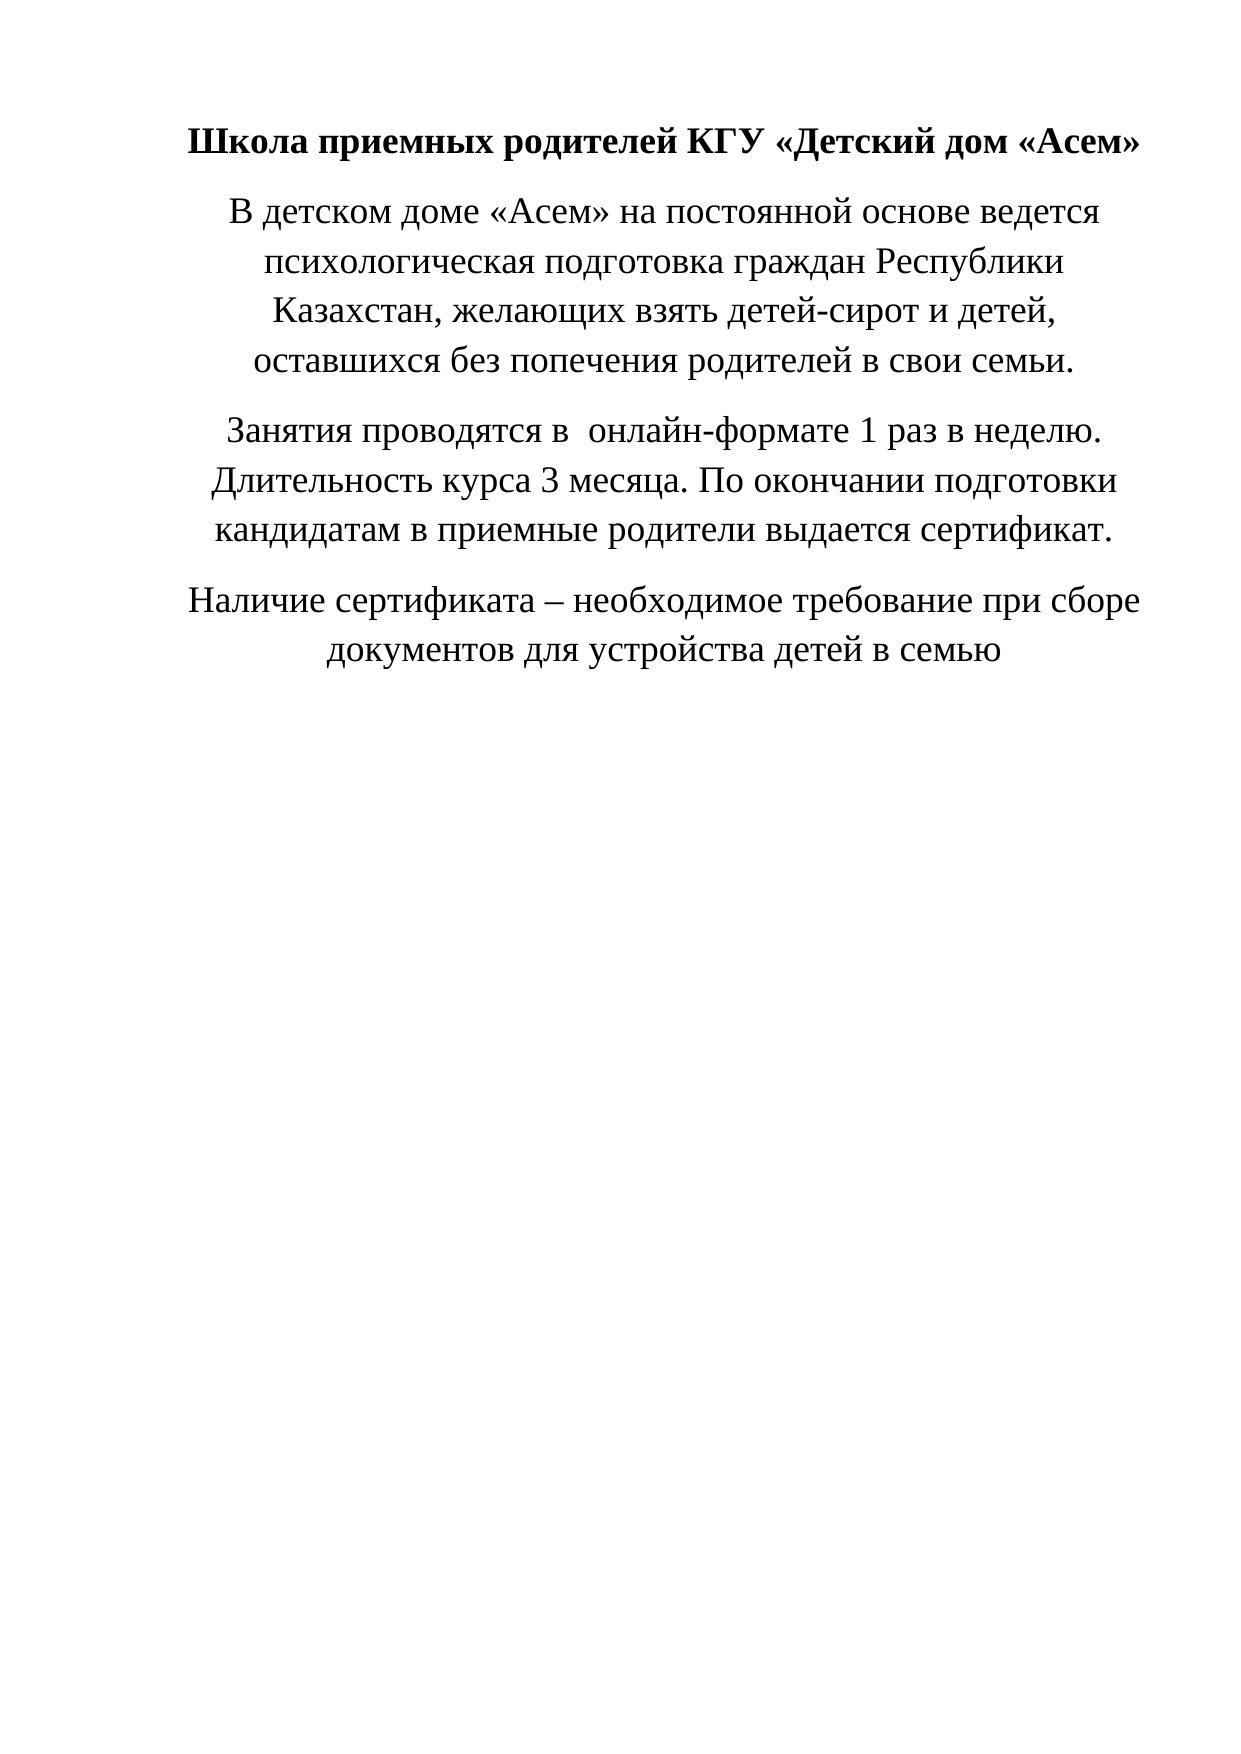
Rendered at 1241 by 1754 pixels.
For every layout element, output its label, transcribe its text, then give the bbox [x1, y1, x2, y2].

text Наличие сертификата – необходимое требование при сборе документов для устройства детей в семью [177, 577, 1152, 670]
text Занятия проводятся в онлайн-формате 1 раз в неделю. Длительность курса 3 месяца. По окончании подготовки кандидатам в приемные родители выдается сертификат. [177, 408, 1152, 550]
text В детском доме «Асем» на постоянной основе ведется психологическая подготовка граждан Республики Казахстан, желающих взять детей-сирот и детей, оставшихся без попечения родителей в свои семьи. [177, 188, 1152, 380]
text Школа приемных родителей КГУ «Детский дом «Асем» [177, 118, 1152, 161]
